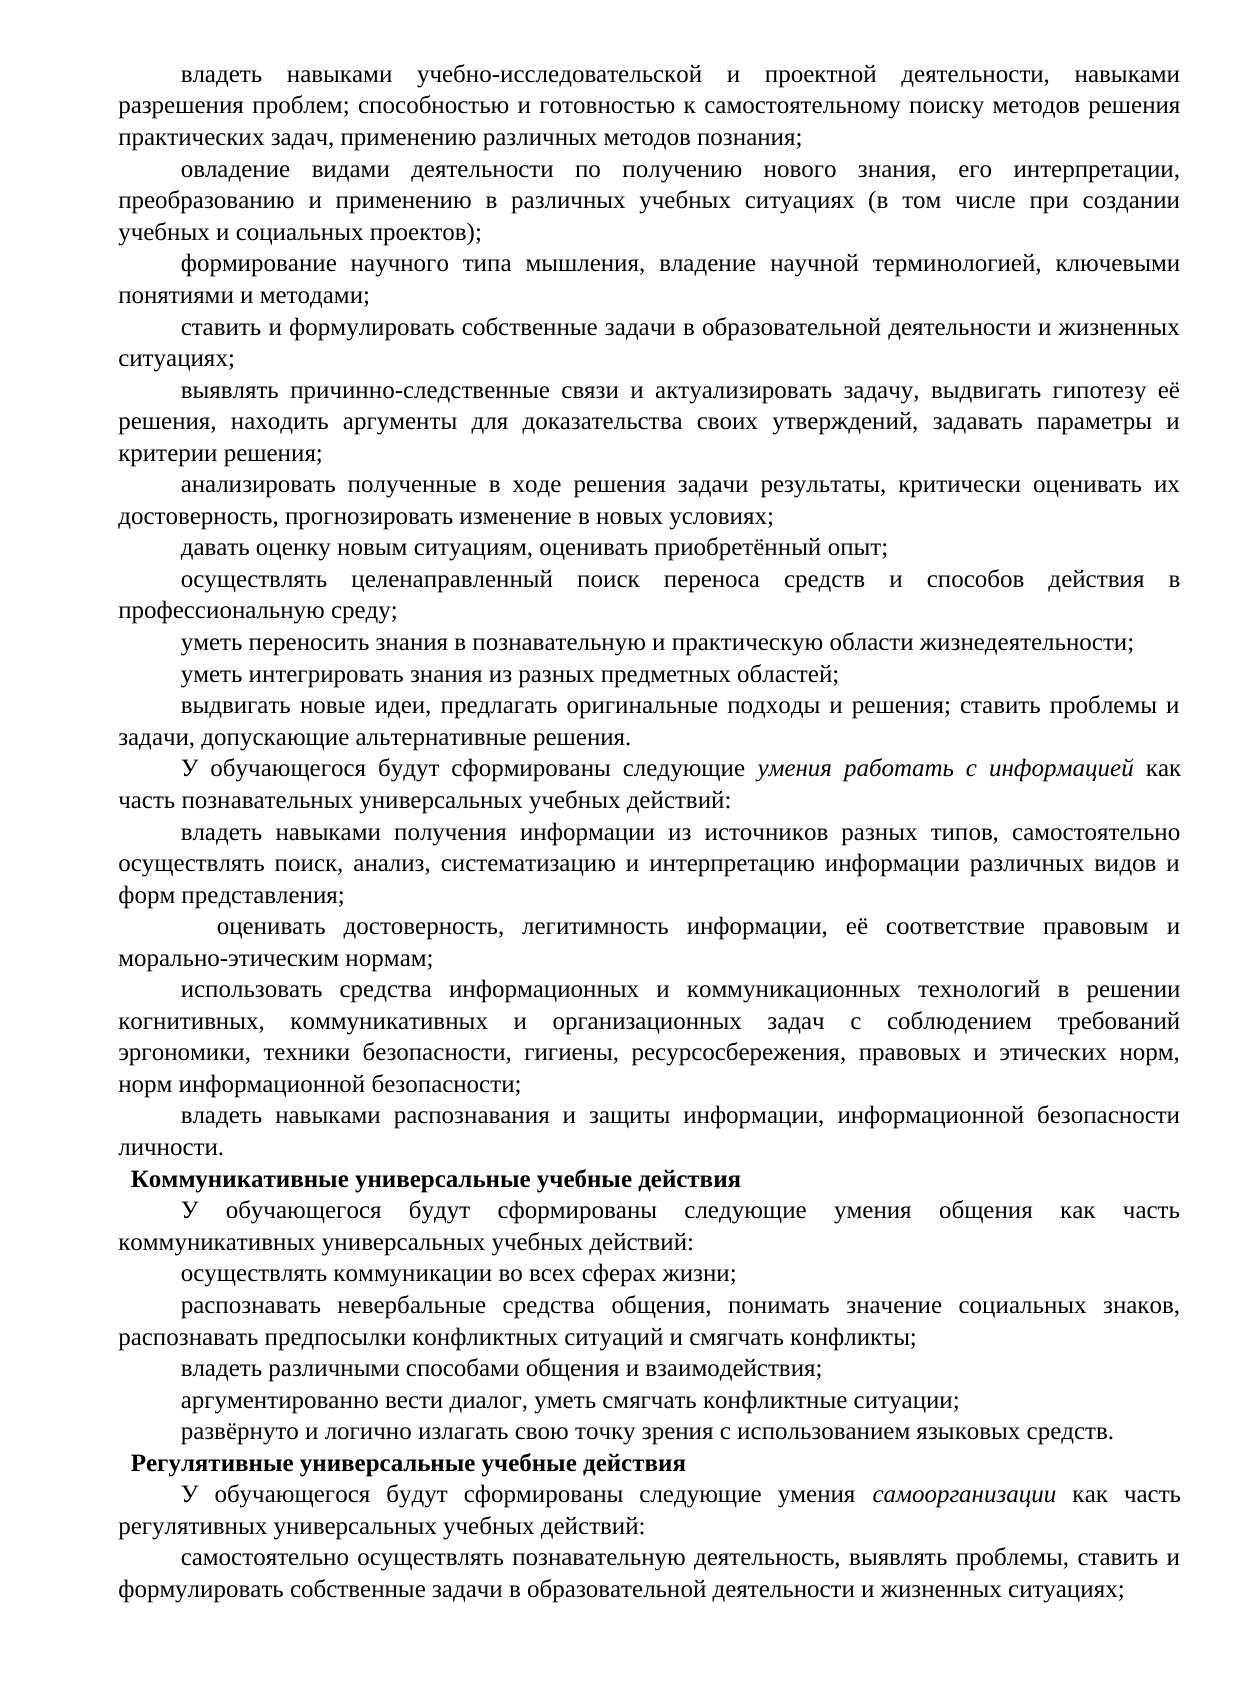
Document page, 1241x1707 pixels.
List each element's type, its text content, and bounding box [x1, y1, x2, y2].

text владеть навыками распознавания и защиты информации, информационной безопасности личности. [118, 1101, 1181, 1161]
text аргументированно вести диалог, уметь смягчать конфликтные ситуации; [118, 1385, 1181, 1413]
text использовать средства информационных и коммуникационных технологий в решении когнитивных, коммуникативных и организационных задач с соблюдением требований эргономики, техники безопасности, гигиены, ресурсосбережения, правовых и этических норм, норм информационной безопасности; [118, 974, 1181, 1098]
text выдвигать новые идеи, предлагать оригинальные подходы и решения; ставить проблемы и задачи, допускающие альтернативные решения. [118, 690, 1181, 751]
text владеть навыками получения информации из источников разных типов, самостоятельно осуществлять поиск, анализ, систематизацию и интерпретацию информации различных видов и форм представления; [118, 817, 1181, 908]
text У обучающегося будут сформированы следующие умения работать с информацией как часть познавательных универсальных учебных действий: [118, 753, 1181, 814]
text овладение видами деятельности по получению нового знания, его интерпретации, преобразованию и применению в различных учебных ситуациях (в том числе при создании учебных и социальных проектов); [118, 154, 1181, 246]
text владеть различными способами общения и взаимодействия; [118, 1353, 1181, 1382]
text самостоятельно осуществлять познавательную деятельность, выявлять проблемы, ставить и формулировать собственные задачи в образовательной деятельности и жизненных ситуациях; [118, 1542, 1181, 1603]
text развёрнуто и логично излагать свою точку зрения с использованием языковых средств. [118, 1416, 1181, 1445]
text осуществлять целенаправленный поиск переноса средств и способов действия в профессиональную среду; [118, 564, 1181, 624]
text анализировать полученные в ходе решения задачи результаты, критически оценивать их достоверность, прогнозировать изменение в новых условиях; [118, 469, 1181, 530]
text выявлять причинно-следственные связи и актуализировать задачу, выдвигать гипотезу её решения, находить аргументы для доказательства своих утверждений, задавать параметры и критерии решения; [118, 375, 1181, 467]
text Коммуникативные универсальные учебные действия [131, 1164, 1181, 1192]
text формирование научного типа мышления, владение научной терминологией, ключевыми понятиями и методами; [118, 248, 1181, 309]
text оценивать достоверность, легитимность информации, её соответствие правовым и морально-этическим нормам; [118, 911, 1181, 972]
text Регулятивные универсальные учебные действия [131, 1448, 1181, 1477]
text уметь переносить знания в познавательную и практическую области жизнедеятельности; [118, 627, 1181, 656]
text У обучающегося будут сформированы следующие умения общения как часть коммуникативных универсальных учебных действий: [118, 1195, 1181, 1256]
text владеть навыками учебно-исследовательской и проектной деятельности, навыками разрешения проблем; способностью и готовностью к самостоятельному поиску методов решения практических задач, применению различных методов познания; [118, 59, 1181, 151]
text осуществлять коммуникации во всех сферах жизни; [118, 1258, 1181, 1287]
text распознавать невербальные средства общения, понимать значение социальных знаков, распознавать предпосылки конфликтных ситуаций и смягчать конфликты; [118, 1290, 1181, 1350]
text У обучающегося будут сформированы следующие умения самоорганизации как часть регулятивных универсальных учебных действий: [118, 1479, 1181, 1540]
text давать оценку новым ситуациям, оценивать приобретённый опыт; [118, 532, 1181, 561]
text ставить и формулировать собственные задачи в образовательной деятельности и жизненных ситуациях; [118, 312, 1181, 372]
text уметь интегрировать знания из разных предметных областей; [118, 659, 1181, 687]
